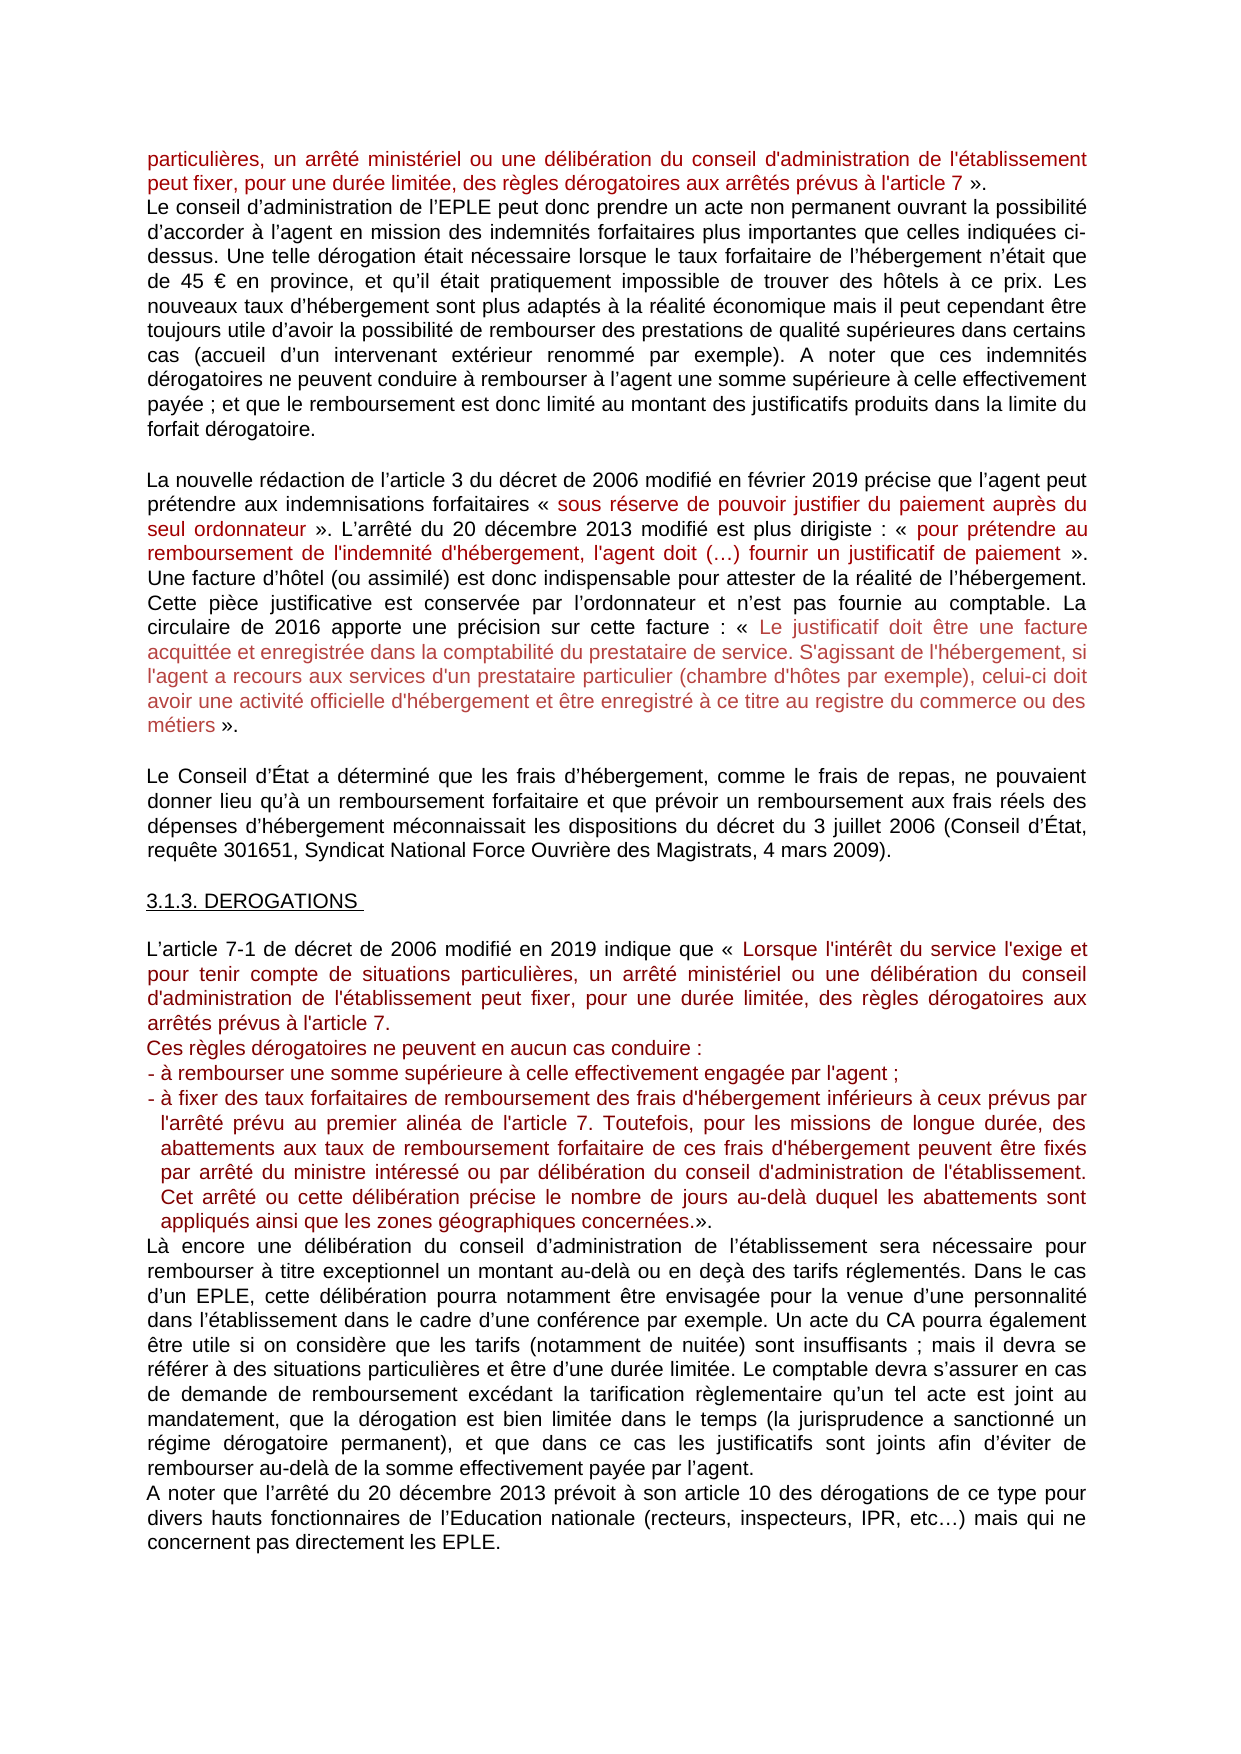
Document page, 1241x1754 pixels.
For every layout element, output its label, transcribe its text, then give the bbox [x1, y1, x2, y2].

text La nouvelle rédaction de l’article 3 du décret de 2006 modifié en février 2019 précise que l’agent peut prétendre aux indemnisations forfaitaires « sous réserve de pouvoir justifier du paiement auprès du seul ordonnateur ». L’arrêté du 20 décembre 2013 modifié est plus dirigiste : « pour prétendre au remboursement de l'indemnité d'hébergement, l'agent doit (…) fournir un justificatif de paiement ». Une facture d’hôtel (ou assimilé) est donc indispensable pour attester de la réalité de l’hébergement. Cette pièce justificative est conservée par l’ordonnateur et n’est pas fournie au comptable. La circulaire de 2016 apporte une précision sur cette facture : « Le justificatif doit être une facture acquittée et enregistrée dans la comptabilité du prestataire de service. S'agissant de l'hébergement, si l'agent a recours aux services d'un prestataire particulier (chambre d'hôtes par exemple), celui-ci doit avoir une activité officielle d'hébergement et être enregistré à ce titre au registre du commerce ou des métiers ». [146, 467, 1088, 737]
text A noter que l’arrêté du 20 décembre 2013 prévoit à son article 10 des dérogations de ce type pour divers hauts fonctionnaires de l’Education nationale (recteurs, inspecteurs, IPR, etc…) mais qui ne concernent pas directement les EPLE. [146, 1481, 1088, 1554]
text Ces règles dérogatoires ne peuvent en aucun cas conduire : [146, 1036, 1088, 1060]
text Là encore une délibération du conseil d’administration de l’établissement sera nécessaire pour rembourser à titre exceptionnel un montant au-delà ou en deçà des tarifs réglementés. Dans le cas d’un EPLE, cette délibération pourra notamment être envisagée pour la venue d’une personnalité dans l’établissement dans le cadre d’une conférence par exemple. Un acte du CA pourra également être utile si on considère que les tarifs (notamment de nuitée) sont insuffisants ; mais il devra se référer à des situations particulières et être d’une durée limitée. Le comptable devra s’assurer en cas de demande de remboursement excédant la tarification règlementaire qu’un tel acte est joint au mandatement, que la dérogation est bien limitée dans le temps (la jurisprudence a sanctionné un régime dérogatoire permanent), et que dans ce cas les justificatifs sont joints afin d’éviter de rembourser au-delà de la somme effectivement payée par l’agent. [146, 1234, 1088, 1479]
text Le Conseil d’État a déterminé que les frais d’hébergement, comme le frais de repas, ne pouvaient donner lieu qu’à un remboursement forfaitaire et que prévoir un remboursement aux frais réels des dépenses d’hébergement méconnaissait les dispositions du décret du 3 juillet 2006 (Conseil d’État, requête 301651, Syndicat National Force Ouvrière des Magistrats, 4 mars 2009). [146, 764, 1088, 862]
list à fixer des taux forfaitaires de remboursement des frais d'hébergement inférieurs à ceux prévus par l'arrêté prévu au premier alinéa de l'article 7. Toutefois, pour les missions de longue durée, des abattements aux taux de remboursement forfaitaire de ces frais d'hébergement peuvent être fixés par arrêté du ministre intéressé ou par délibération du conseil d'administration de l'établissement. Cet arrêté ou cette délibération précise le nombre de jours au-delà duquel les abattements sont appliqués ainsi que les zones géographiques concernées.». [148, 1086, 1088, 1233]
text Le conseil d’administration de l’EPLE peut donc prendre un acte non permanent ouvrant la possibilité d’accorder à l’agent en mission des indemnités forfaitaires plus importantes que celles indiquées ci-dessus. Une telle dérogation était nécessaire lorsque le taux forfaitaire de l’hébergement n’était que de 45 € en province, et qu’il était pratiquement impossible de trouver des hôtels à ce prix. Les nouveaux taux d’hébergement sont plus adaptés à la réalité économique mais il peut cependant être toujours utile d’avoir la possibilité de rembourser des prestations de qualité supérieures dans certains cas (accueil d’un intervenant extérieur renommé par exemple). A noter que ces indemnités dérogatoires ne peuvent conduire à rembourser à l’agent une somme supérieure à celle effectivement payée ; et que le remboursement est donc limité au montant des justificatifs produits dans la limite du forfait dérogatoire. [146, 195, 1088, 440]
list à rembourser une somme supérieure à celle effectivement engagée par l'agent ; [148, 1061, 1088, 1085]
text L’article 7-1 de décret de 2006 modifié en 2019 indique que « Lorsque l'intérêt du service l'exige et pour tenir compte de situations particulières, un arrêté ministériel ou une délibération du conseil d'administration de l'établissement peut fixer, pour une durée limitée, des règles dérogatoires aux arrêtés prévus à l'article 7. [146, 937, 1088, 1034]
subtitle 3.1.3. DEROGATIONS [146, 889, 1087, 913]
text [146, 148, 1088, 195]
